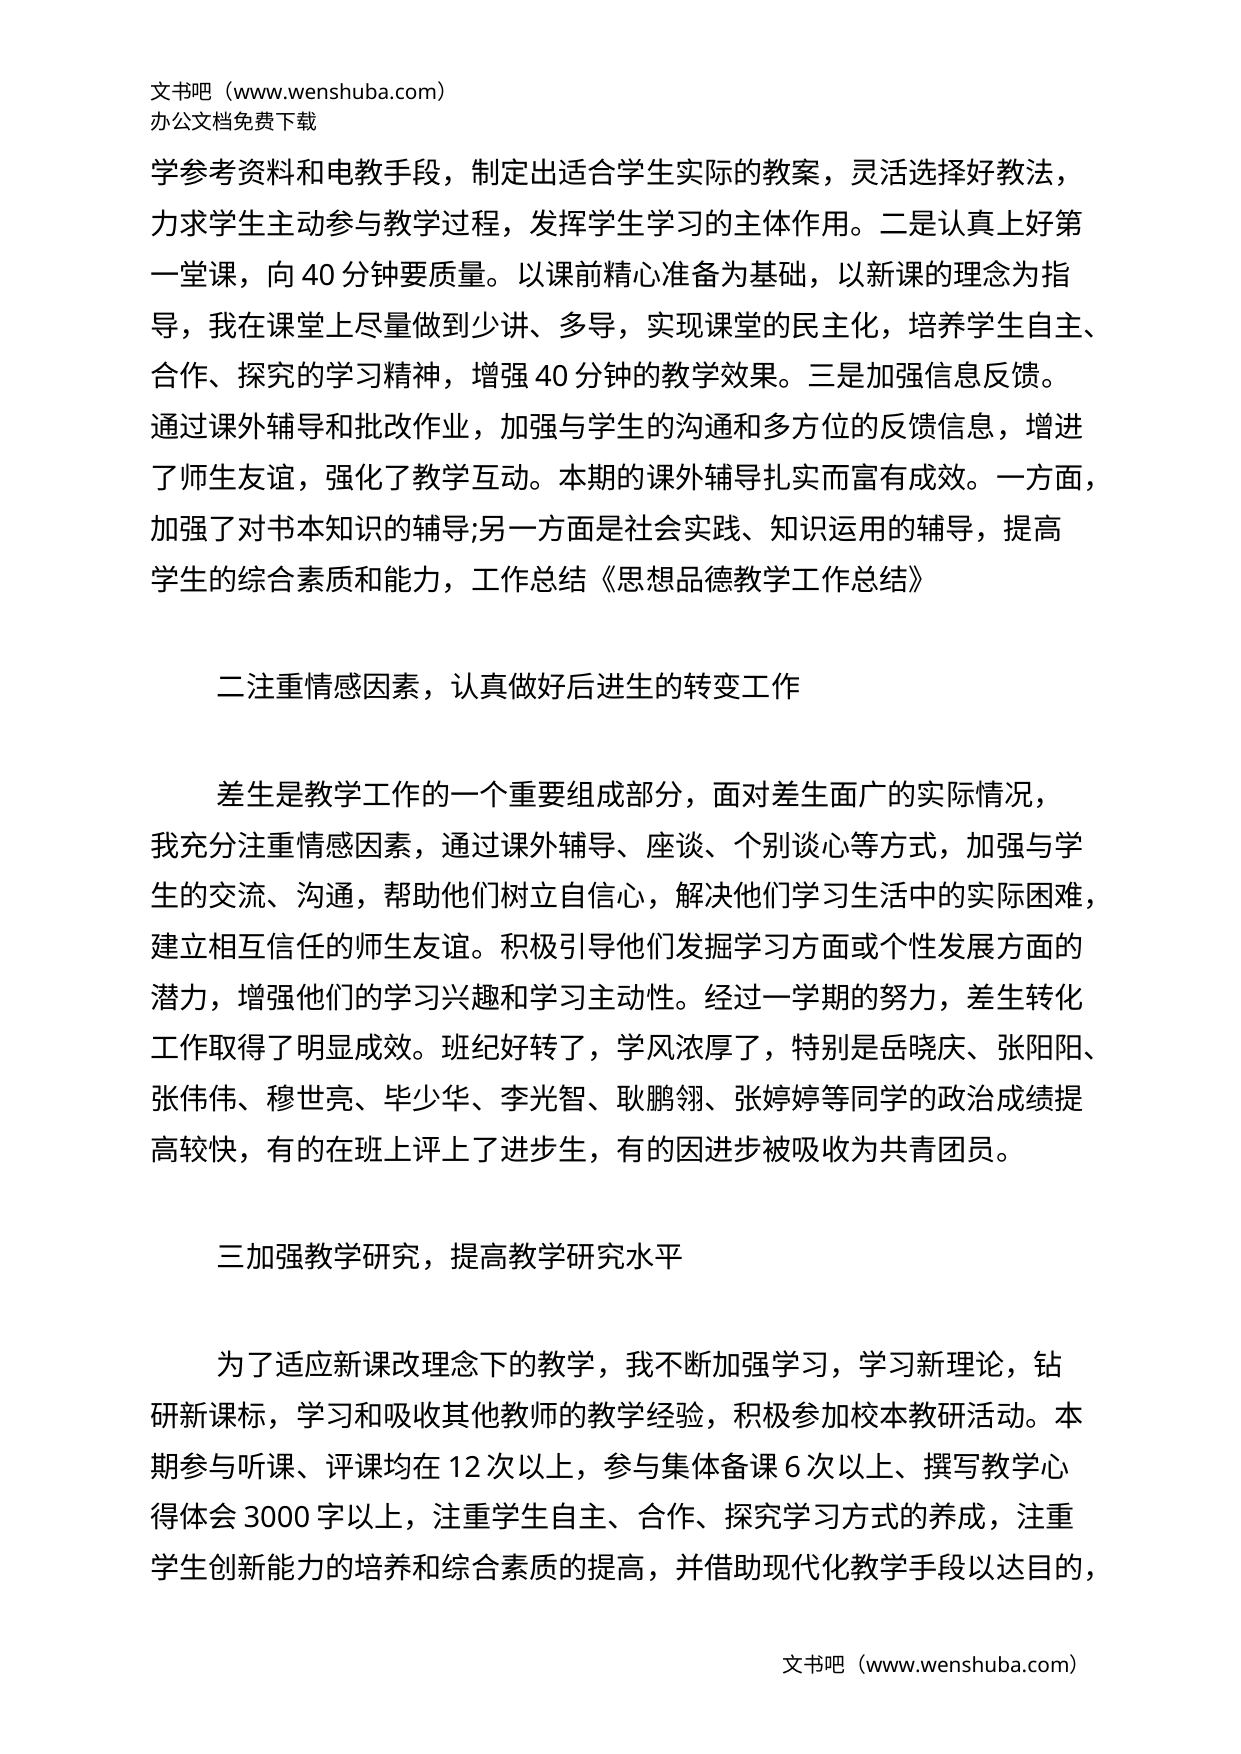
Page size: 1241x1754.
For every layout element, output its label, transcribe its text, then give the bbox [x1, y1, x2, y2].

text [150, 150, 1090, 598]
text 差生是教学工作的一个重要组成部分，面对差生面广的实际情况，我充分注重情感因素，通过课外辅导、座谈、个别谈心等方式，加强与学生的交流、沟通，帮助他们树立自信心，解决他们学习生活中的实际困难，建立相互信任的师生友谊。积极引导他们发掘学习方面或个性发展方面的潜力，增强他们的学习兴趣和学习主动性。经过一学期的努力，差生转化工作取得了明显成效。班纪好转了，学风浓厚了，特别是岳晓庆、张阳阳、张伟伟、穆世亮、毕少华、李光智、耿鹏翎、张婷婷等同学的政治成绩提高较快，有的在班上评上了进步生，有的因进步被吸收为共青团员。 [150, 771, 1090, 1169]
text 三加强教学研究，提高教学研究水平 [150, 1234, 1090, 1276]
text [150, 1342, 1090, 1587]
text 二注重情感因素，认真做好后进生的转变工作 [150, 664, 1090, 706]
